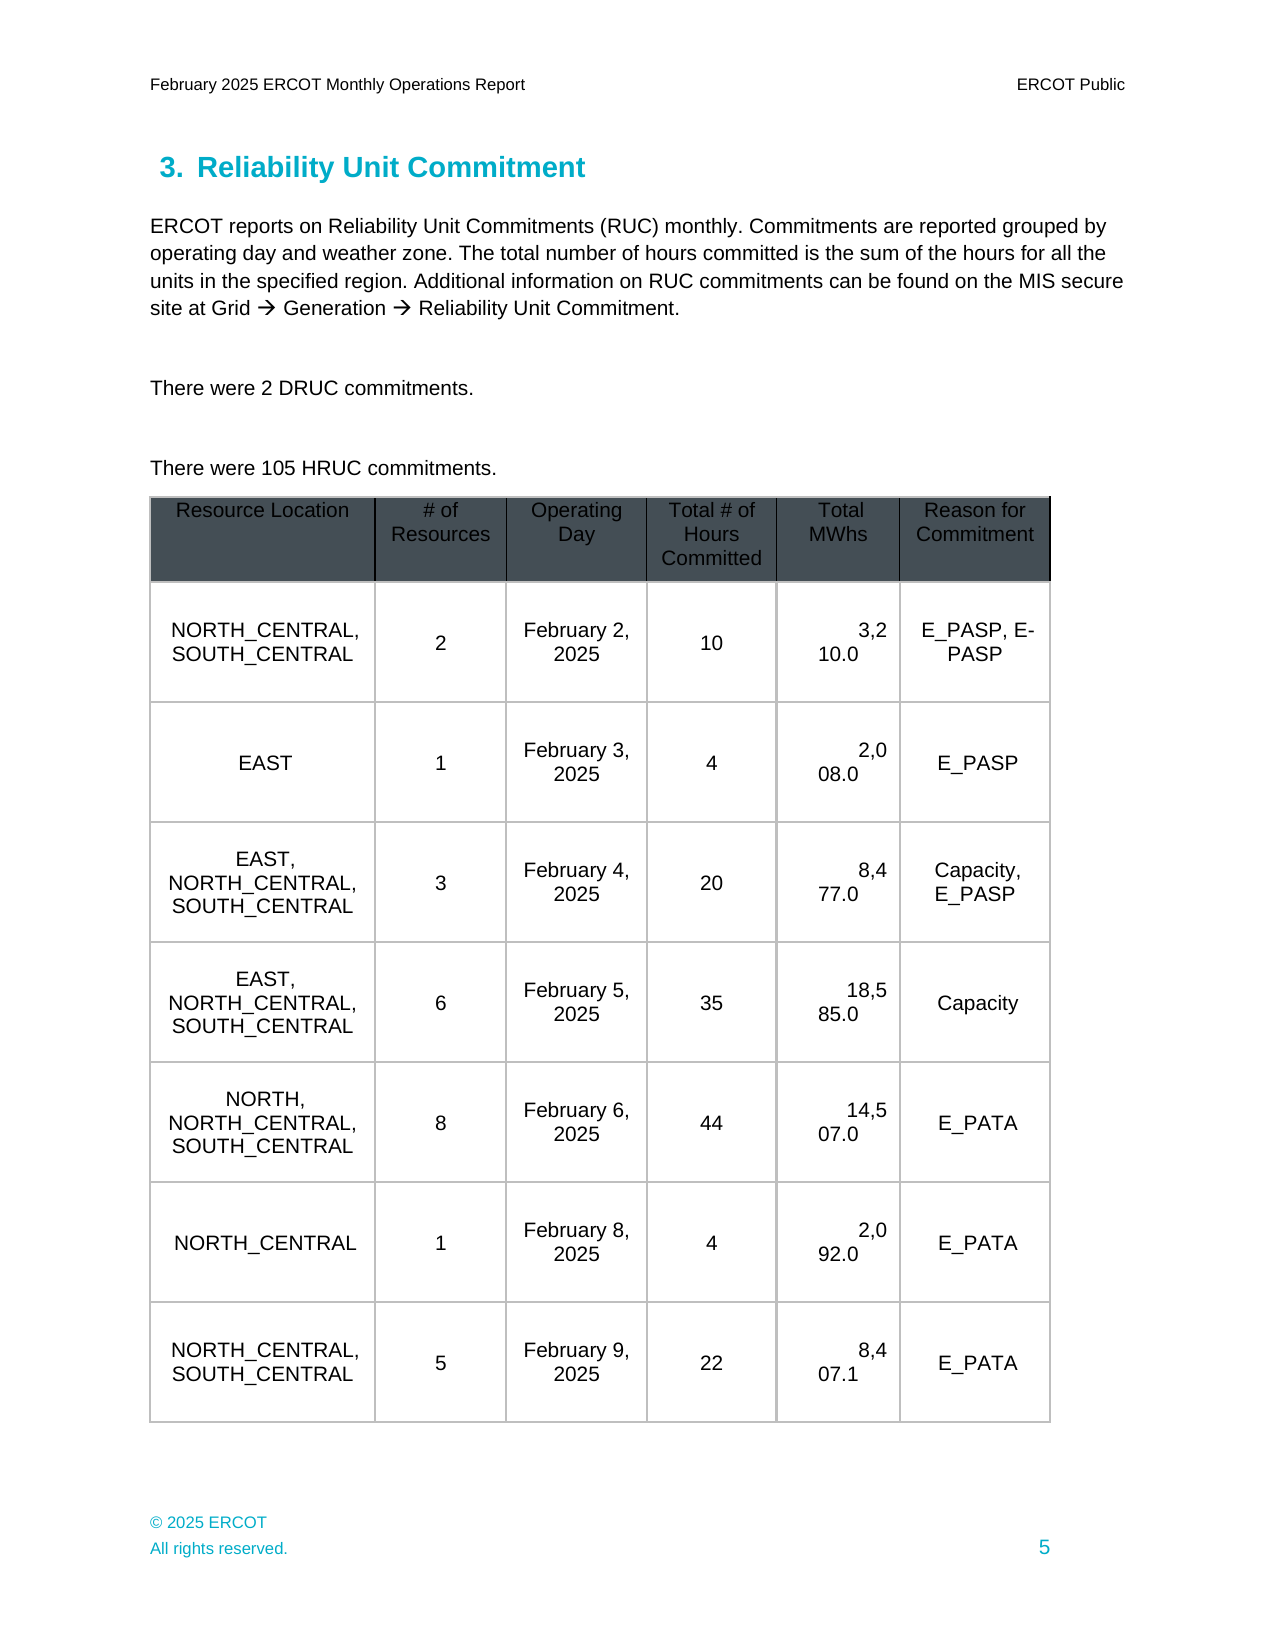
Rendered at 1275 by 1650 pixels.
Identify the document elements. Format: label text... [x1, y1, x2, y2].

table_cell 3,210.0 [778, 583, 899, 701]
table_cell 8,477.0 [778, 823, 899, 941]
table_cell 22 [648, 1303, 775, 1421]
table_cell 35 [648, 943, 775, 1061]
table_cell February 6, 2025 [507, 1063, 646, 1181]
table_cell NORTH_CENTRAL, SOUTH_CENTRAL [151, 583, 374, 701]
table_cell February 9, 2025 [507, 1303, 646, 1421]
table_cell E_PASP, E-PASP [901, 583, 1049, 701]
text There were 2 DRUC commitments. [150, 376, 1125, 400]
subtitle Reliability Unit Commitment [159, 150, 1125, 183]
table_header Resource Location [151, 498, 374, 581]
table_cell E_PASP [901, 703, 1049, 821]
table_cell February 3, 2025 [507, 703, 646, 821]
table_cell 3 [376, 823, 505, 941]
text ERCOT reports on Reliability Unit Commitments (RUC) monthly. Commitments are reported grouped by operating day and weather zone. The total number of hours committed is the sum of the hours for all the units in the specified region. Additional information on RUC commitments can be found on the MIS secure site at Grid Generation Reliability Unit Commitment. [150, 213, 1125, 320]
table_cell February 8, 2025 [507, 1183, 646, 1301]
table_cell 4 [648, 703, 775, 821]
table_header # of Resources [376, 498, 506, 581]
table_cell 4 [648, 1183, 775, 1301]
table_cell NORTH_CENTRAL [151, 1183, 374, 1301]
table_cell 14,507.0 [778, 1063, 899, 1181]
table_cell EAST, NORTH_CENTRAL, SOUTH_CENTRAL [151, 823, 374, 941]
table_cell E_PATA [901, 1063, 1049, 1181]
table_cell 1 [376, 703, 505, 821]
table_cell February 2, 2025 [507, 583, 646, 701]
text There were 105 HRUC commitments. [150, 456, 1125, 480]
table_header Reason for Commitment [900, 498, 1049, 581]
table_cell 6 [376, 943, 505, 1061]
table_cell 18,585.0 [778, 943, 899, 1061]
table_cell EAST, NORTH_CENTRAL, SOUTH_CENTRAL [151, 943, 374, 1061]
table_cell February 4, 2025 [507, 823, 646, 941]
table_cell 1 [376, 1183, 505, 1301]
table_cell EAST [151, 703, 374, 821]
table_cell 8 [376, 1063, 505, 1181]
table_cell 20 [648, 823, 775, 941]
table_header Total # of Hours Committed [647, 498, 776, 581]
table_cell E_PATA [901, 1303, 1049, 1421]
table_cell 10 [648, 583, 775, 701]
table_cell 8,407.1 [778, 1303, 899, 1421]
table_cell 5 [376, 1303, 505, 1421]
table_header Operating Day [507, 498, 646, 581]
table_cell February 5, 2025 [507, 943, 646, 1061]
table_cell 44 [648, 1063, 775, 1181]
table_header Total MWhs [777, 498, 899, 581]
table_cell 2 [376, 583, 505, 701]
table_cell NORTH_CENTRAL, SOUTH_CENTRAL [151, 1303, 374, 1421]
table_cell Capacity [901, 943, 1049, 1061]
table_cell E_PATA [901, 1183, 1049, 1301]
table_cell NORTH, NORTH_CENTRAL, SOUTH_CENTRAL [151, 1063, 374, 1181]
table_cell 2,008.0 [778, 703, 899, 821]
table_cell 2,092.0 [778, 1183, 899, 1301]
table_cell Capacity, E_PASP [901, 823, 1049, 941]
